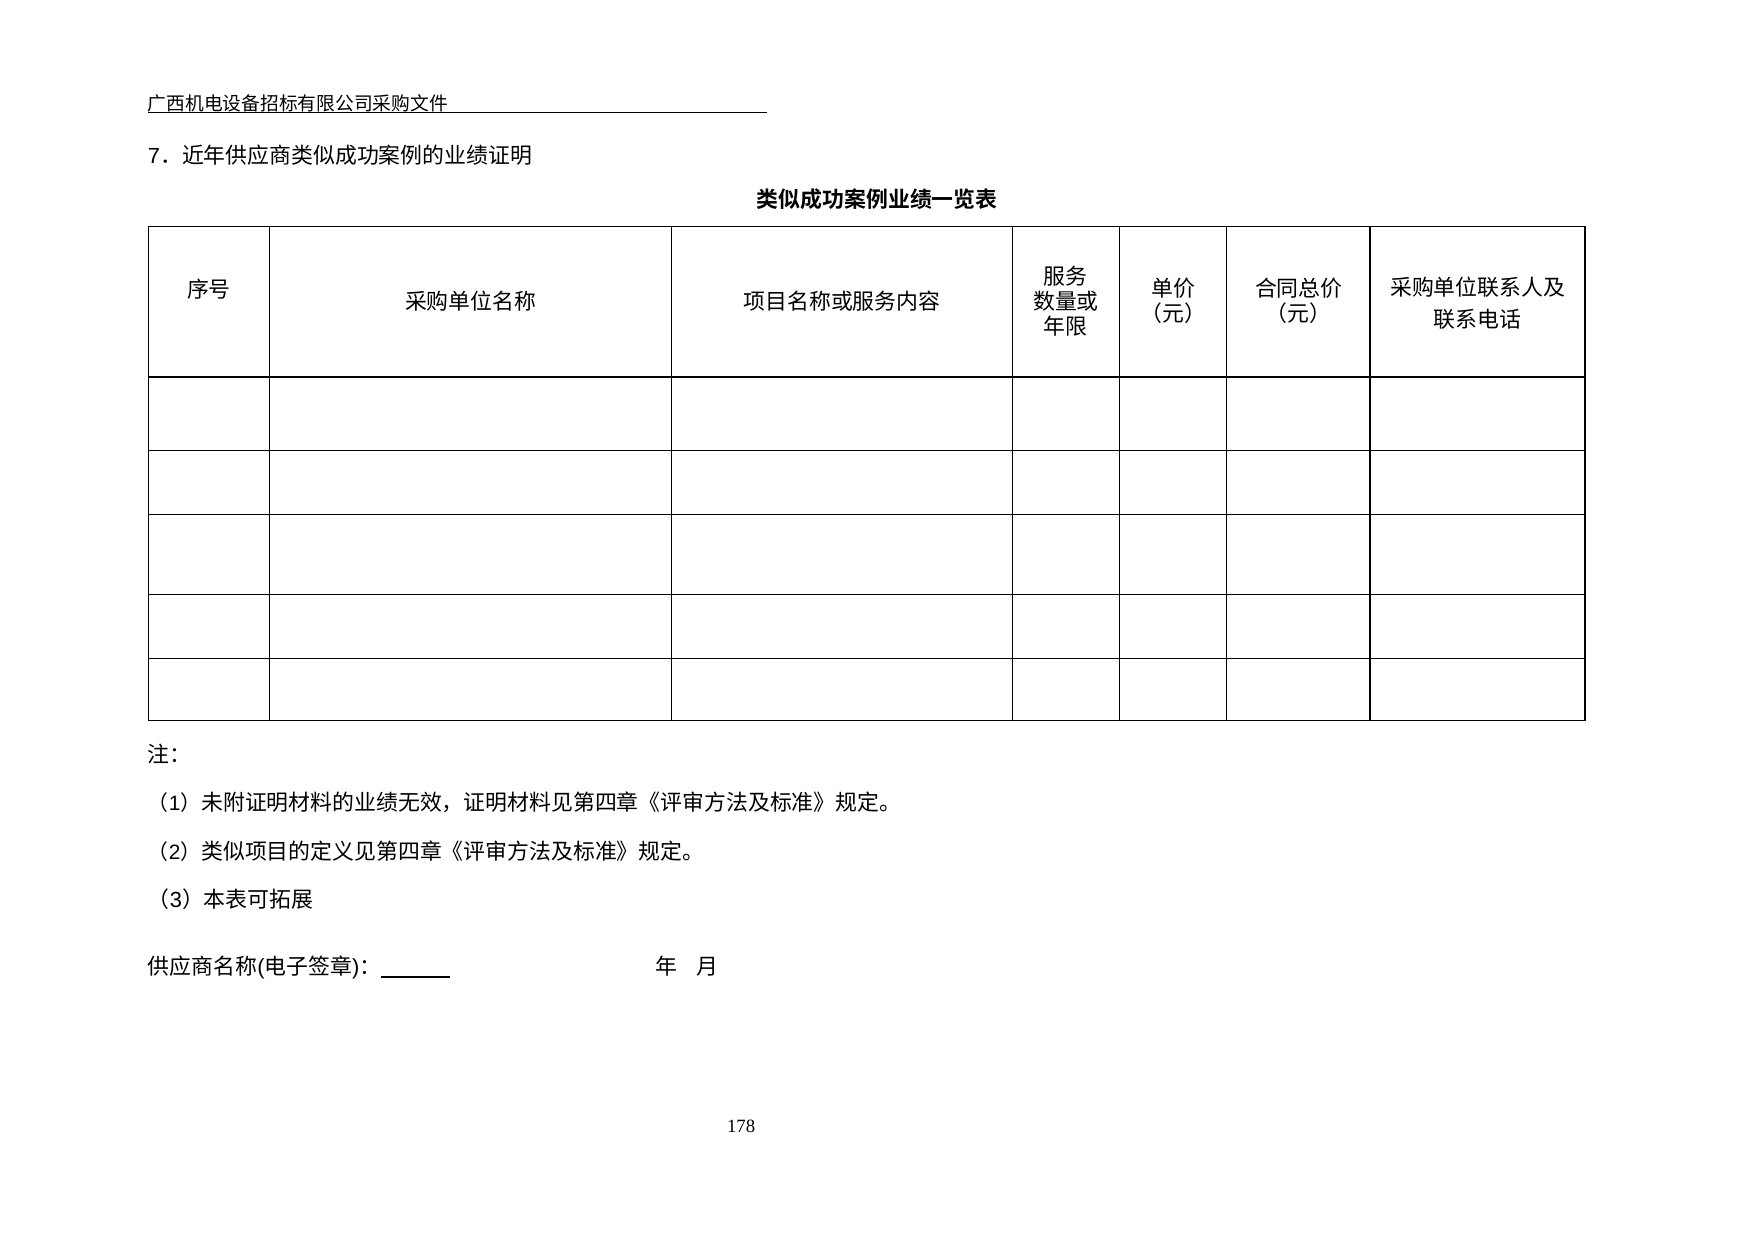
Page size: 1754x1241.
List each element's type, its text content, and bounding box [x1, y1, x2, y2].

text 类似成功案例业绩一览表 [148, 182, 1606, 214]
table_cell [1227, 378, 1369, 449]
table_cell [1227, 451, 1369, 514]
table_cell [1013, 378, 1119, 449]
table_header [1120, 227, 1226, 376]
text 供应商名称(电子签章)： 年 月 [148, 949, 1606, 981]
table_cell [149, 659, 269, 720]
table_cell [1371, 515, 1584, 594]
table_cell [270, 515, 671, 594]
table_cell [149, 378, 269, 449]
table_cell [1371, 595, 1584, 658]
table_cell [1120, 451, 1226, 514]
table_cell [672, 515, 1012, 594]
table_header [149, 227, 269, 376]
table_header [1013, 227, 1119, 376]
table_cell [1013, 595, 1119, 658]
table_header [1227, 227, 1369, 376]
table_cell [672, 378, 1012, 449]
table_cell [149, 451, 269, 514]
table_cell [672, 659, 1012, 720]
text （2）类似项目的定义见第四章《评审方法及标准》规定。 [148, 834, 1606, 865]
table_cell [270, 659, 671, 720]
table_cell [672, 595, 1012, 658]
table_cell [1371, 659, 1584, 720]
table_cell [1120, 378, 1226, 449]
text 注： [148, 737, 1606, 769]
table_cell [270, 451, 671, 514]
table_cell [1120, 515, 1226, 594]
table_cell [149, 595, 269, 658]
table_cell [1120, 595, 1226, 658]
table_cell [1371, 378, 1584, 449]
text 7．近年供应商类似成功案例的业绩证明 [148, 138, 1606, 169]
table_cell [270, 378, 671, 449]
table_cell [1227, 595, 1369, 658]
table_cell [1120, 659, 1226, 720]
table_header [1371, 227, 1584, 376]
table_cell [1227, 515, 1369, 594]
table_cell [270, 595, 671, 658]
text （3）本表可拓展 [148, 882, 1606, 914]
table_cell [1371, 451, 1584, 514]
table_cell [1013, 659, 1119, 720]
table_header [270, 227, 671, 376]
text （1）未附证明材料的业绩无效，证明材料见第四章《评审方法及标准》规定。 [148, 785, 1606, 817]
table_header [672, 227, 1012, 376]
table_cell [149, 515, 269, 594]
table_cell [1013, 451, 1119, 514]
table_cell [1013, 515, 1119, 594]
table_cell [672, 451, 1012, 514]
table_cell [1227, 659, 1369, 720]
